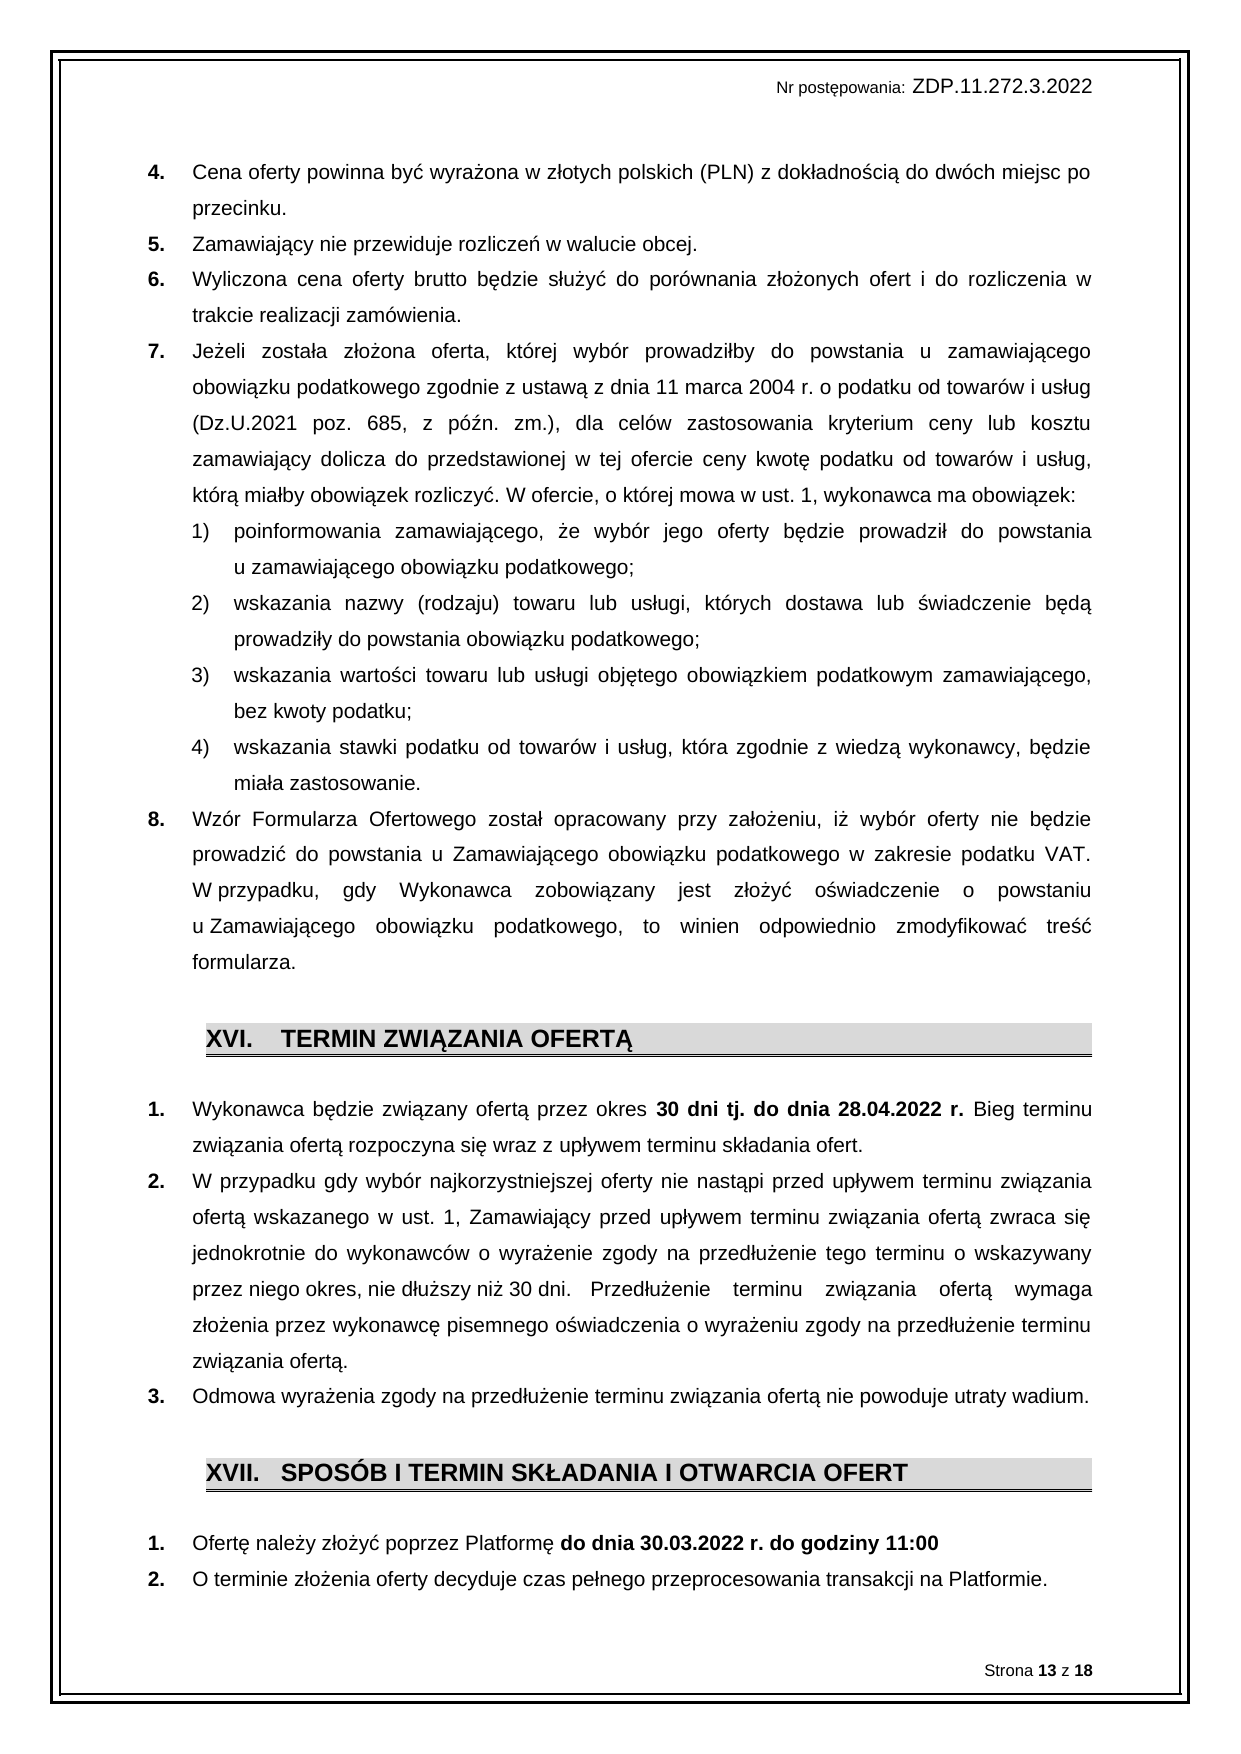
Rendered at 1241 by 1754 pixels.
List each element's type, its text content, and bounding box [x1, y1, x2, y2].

text SPOSÓB I TERMIN SKŁADANIA I OTWARCIA OFERT [206, 1458, 1092, 1489]
list O terminie złożenia oferty decyduje czas pełnego przeprocesowania transakcji na Platformie. [148, 1567, 1092, 1591]
list Cena oferty powinna być wyrażona w złotych polskich (PLN) z dokładnością do dwóch miejsc po przecinku. [148, 159, 1092, 219]
list Odmowa wyrażenia zgody na przedłużenie terminu związania ofertą nie powoduje utraty wadium. [148, 1384, 1092, 1408]
text 1) poinformowania zamawiającego, że wybór jego oferty będzie prowadził do powstania u zamawiającego obowiązku podatkowego; [191, 519, 1092, 579]
text 3) wskazania wartości towaru lub usługi objętego obowiązkiem podatkowym zamawiającego, bez kwoty podatku; [191, 663, 1092, 722]
list W przypadku gdy wybór najkorzystniejszej oferty nie nastąpi przed upływem terminu związania ofertą wskazanego w ust. 1, Zamawiający przed upływem terminu związania ofertą zwraca się jednokrotnie do wykonawców o wyrażenie zgody na przedłużenie tego terminu o wskazywany przez niego okres, nie dłuższy niż 30 dni. Przedłużenie terminu związania ofertą wymaga złożenia przez wykonawcę pisemnego oświadczenia o wyrażeniu zgody na przedłużenie terminu związania ofertą. [148, 1169, 1092, 1372]
list Wyliczona cena oferty brutto będzie służyć do porównania złożonych ofert i do rozliczenia w trakcie realizacji zamówienia. [148, 267, 1092, 327]
list Zamawiający nie przewiduje rozliczeń w walucie obcej. [148, 231, 1092, 255]
text TERMIN ZWIĄZANIA OFERTĄ [206, 1023, 1092, 1054]
text 2) wskazania nazwy (rodzaju) towaru lub usługi, których dostawa lub świadczenie będą prowadziły do powstania obowiązku podatkowego; [191, 591, 1092, 651]
list Ofertę należy złożyć poprzez Platformę do dnia 30.03.2022 r. do godziny 11:00 [148, 1531, 1092, 1555]
list Jeżeli została złożona oferta, której wybór prowadziłby do powstania u zamawiającego obowiązku podatkowego zgodnie z ustawą z dnia 11 marca 2004 r. o podatku od towarów i usług (Dz.U.2021 poz. 685, z późn. zm.), dla celów zastosowania kryterium ceny lub kosztu zamawiający dolicza do przedstawionej w tej ofercie ceny kwotę podatku od towarów i usług, którą miałby obowiązek rozliczyć. W ofercie, o której mowa w ust. 1, wykonawca ma obowiązek: [148, 339, 1092, 507]
text 4) wskazania stawki podatku od towarów i usług, która zgodnie z wiedzą wykonawcy, będzie miała zastosowanie. [191, 734, 1092, 794]
list Wzór Formularza Ofertowego został opracowany przy założeniu, iż wybór oferty nie będzie prowadzić do powstania u Zamawiającego obowiązku podatkowego w zakresie podatku VAT. W przypadku, gdy Wykonawca zobowiązany jest złożyć oświadczenie o powstaniu u Zamawiającego obowiązku podatkowego, to winien odpowiednio zmodyfikować treść formularza. [148, 806, 1092, 974]
list Wykonawca będzie związany ofertą przez okres 30 dni tj. do dnia 28.04.2022 r. Bieg terminu związania ofertą rozpoczyna się wraz z upływem terminu składania ofert. [148, 1097, 1092, 1157]
